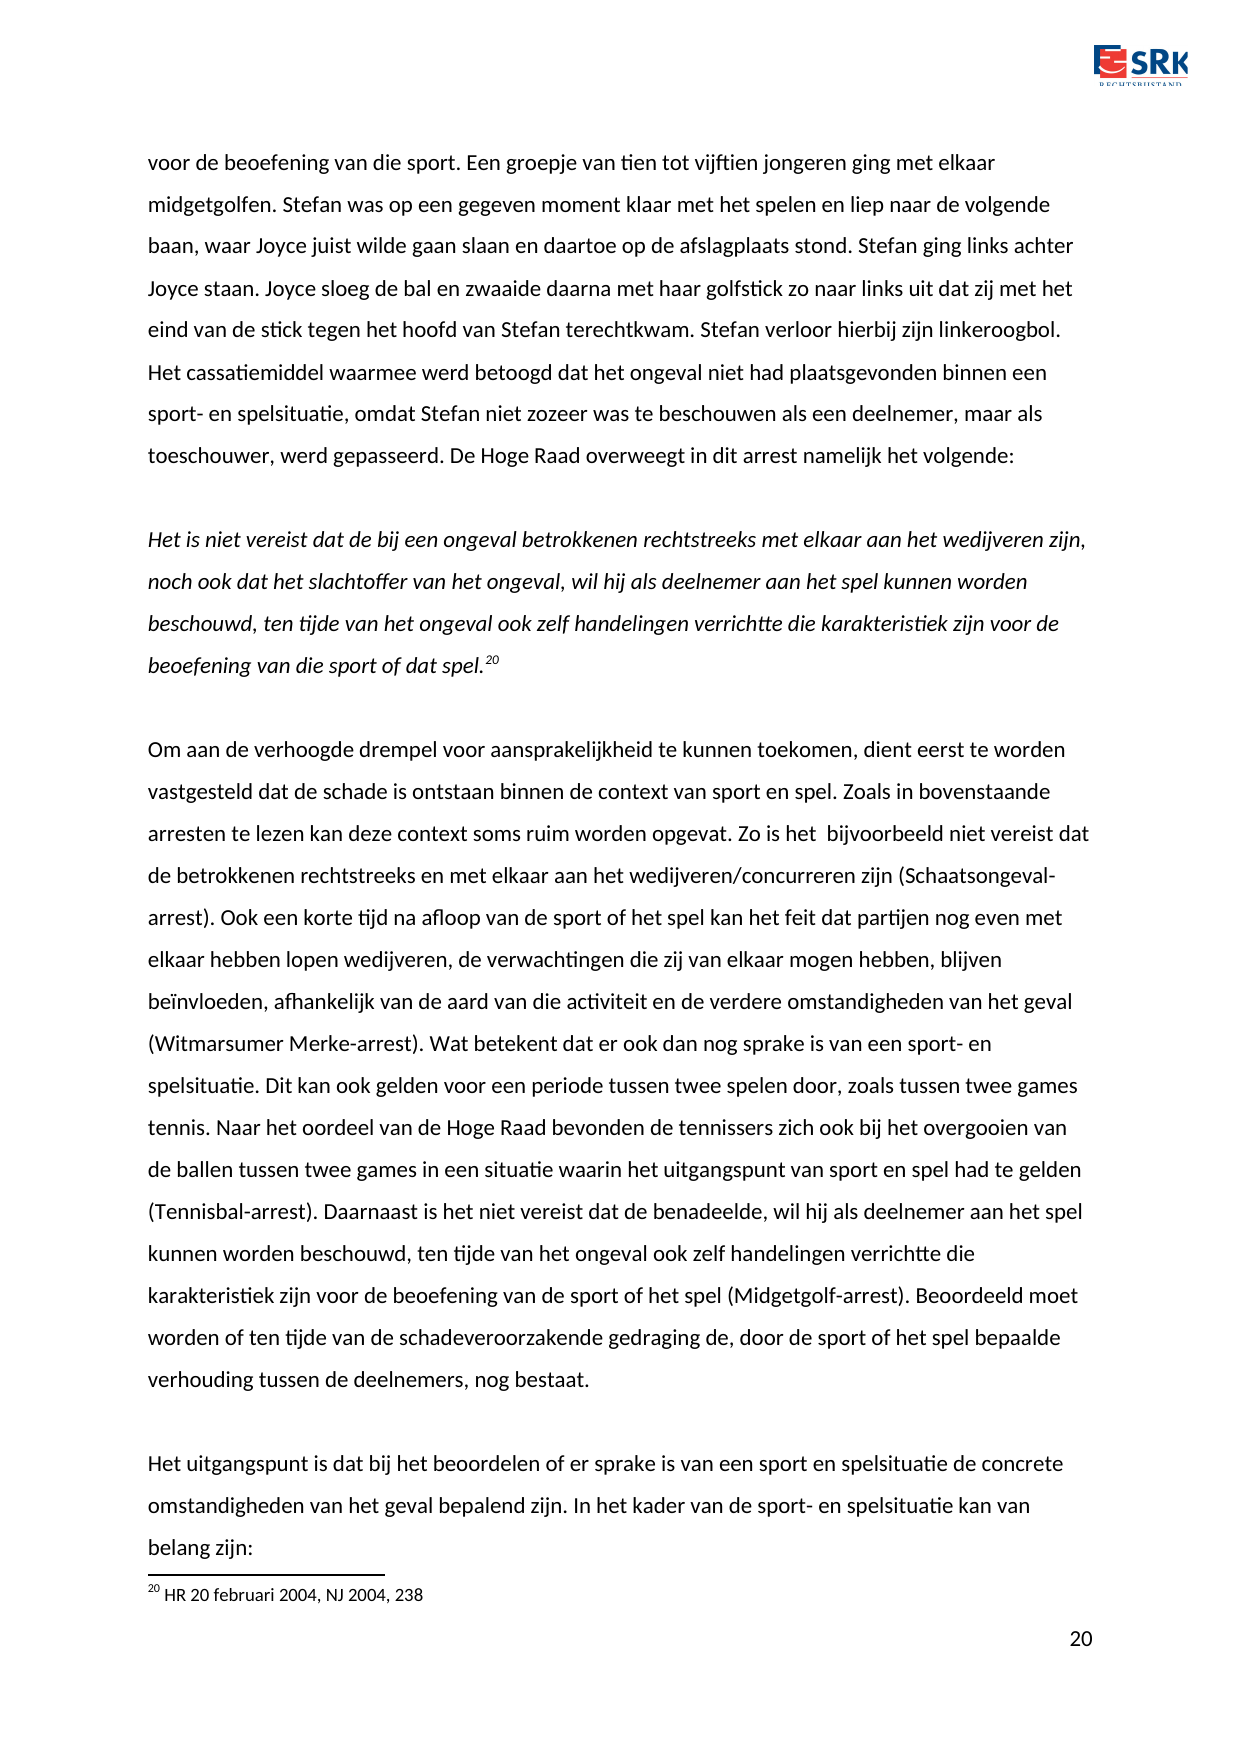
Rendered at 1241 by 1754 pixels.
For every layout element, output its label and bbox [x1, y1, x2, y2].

picture [1094, 45, 1188, 86]
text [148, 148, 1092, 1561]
